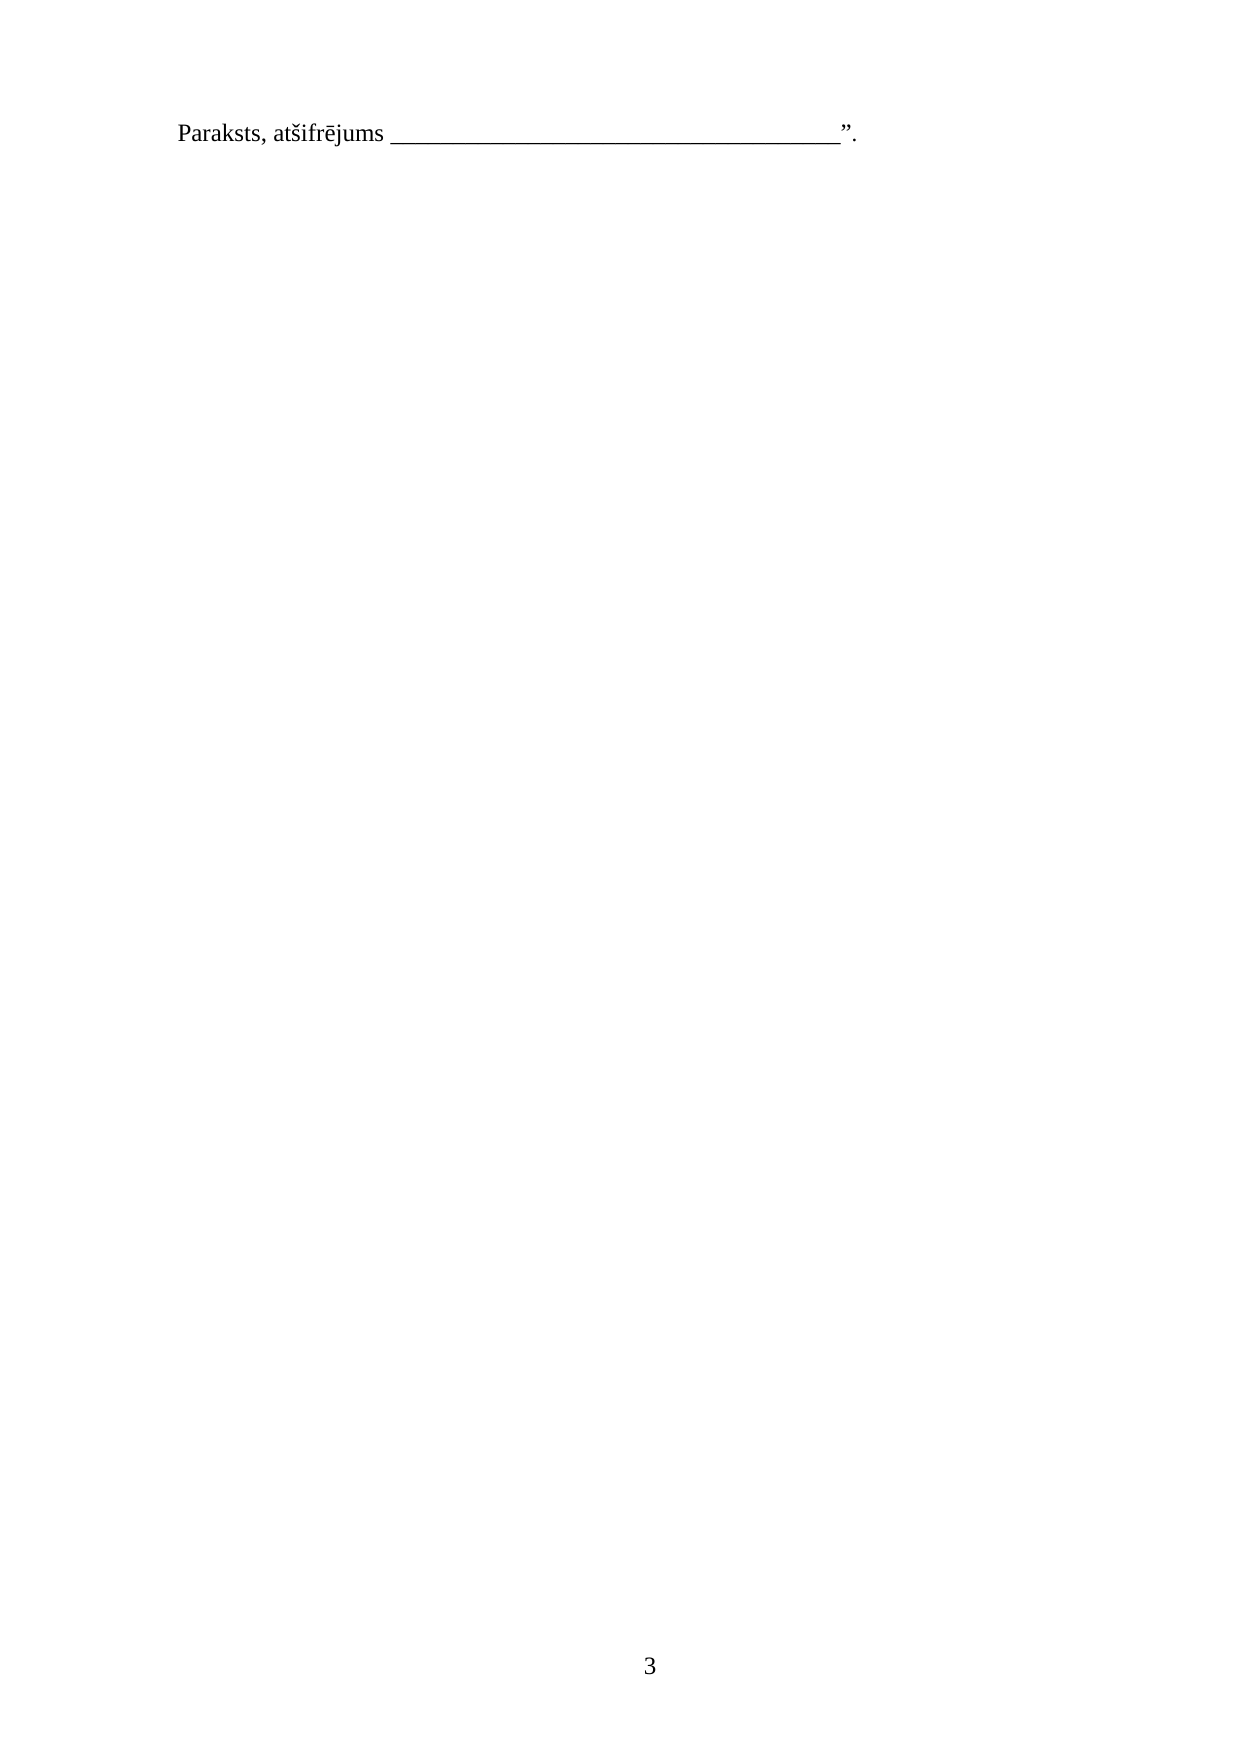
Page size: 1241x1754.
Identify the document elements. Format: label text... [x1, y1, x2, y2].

list Paraksts, atšifrējums ____________________________________”. [177, 118, 1122, 147]
